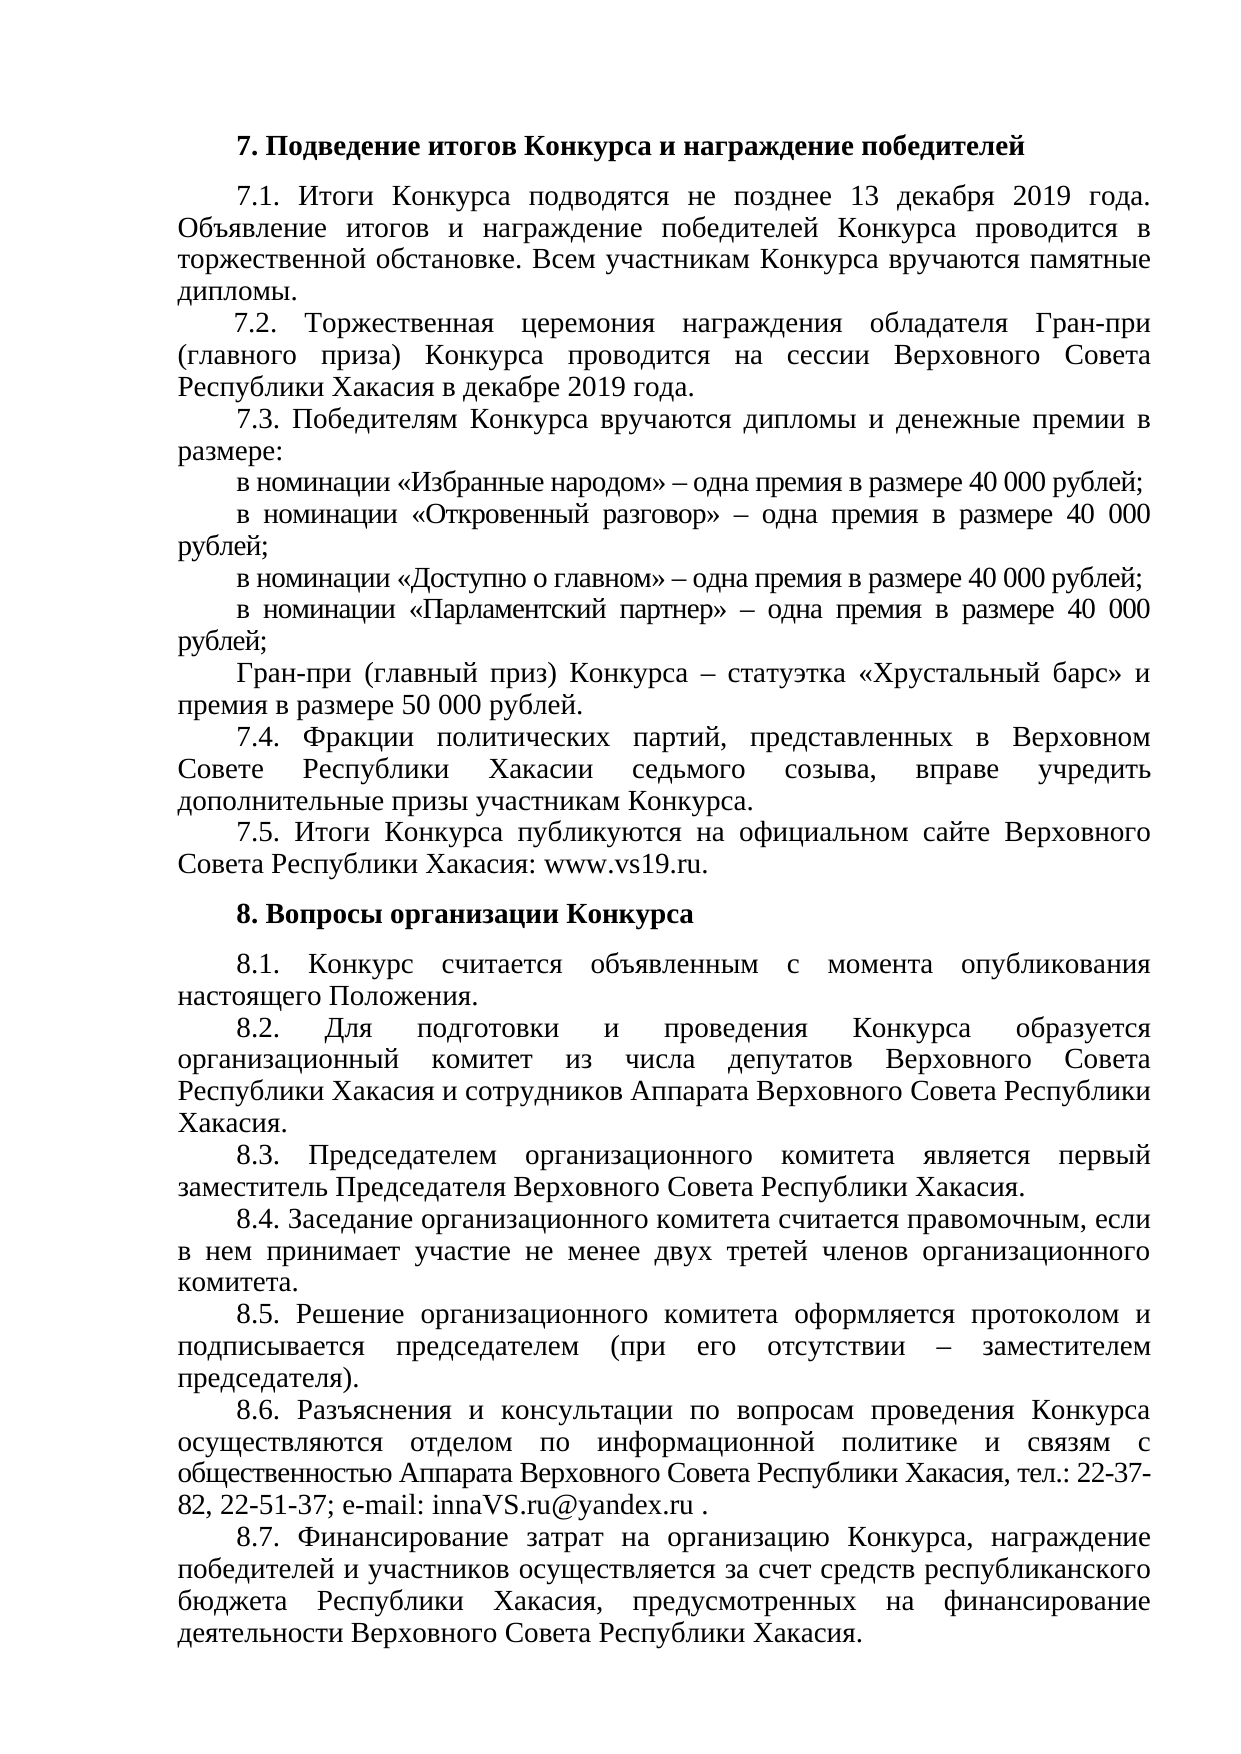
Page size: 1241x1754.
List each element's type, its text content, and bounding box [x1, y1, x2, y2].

text 8. Вопросы организации Конкурса [177, 898, 1152, 930]
text 8.7. Финансирование затрат на организацию Конкурса, награждение победителей и участников осуществляется за счет средств республиканского бюджета Республики Хакасия, предусмотренных на финансирование деятельности Верховного Совета Республики Хакасия. [177, 1521, 1152, 1648]
text в номинации «Откровенный разговор» – одна премия в размере 40 000 рублей; [177, 498, 1152, 562]
text 8.6. Разъяснения и консультации по вопросам проведения Конкурса осуществляются отделом по информационной политике и связям с общественностью Аппарата Верховного Совета Республики Хакасия, тел.: 22-37-82, 22-51-37; e-mail: innaVS.ru@yandex.ru . [177, 1394, 1152, 1521]
text в номинации «Доступно о главном» – одна премия в размере 40 000 рублей; [177, 562, 1152, 593]
text 8.4. Заседание организационного комитета считается правомочным, если в нем принимает участие не менее двух третей членов организационного комитета. [177, 1203, 1152, 1298]
text 8.3. Председателем организационного комитета является первый заместитель Председателя Верховного Совета Республики Хакасия. [177, 1139, 1152, 1203]
text в номинации «Избранные народом» – одна премия в размере 40 000 рублей; [177, 466, 1152, 498]
text в номинации «Парламентский партнер» – одна премия в размере 40 000 рублей; [177, 593, 1152, 657]
text 7. Подведение итогов Конкурса и награждение победителей [177, 130, 1152, 162]
text 7.1. Итоги Конкурса подводятся не позднее 13 декабря 2019 года. Объявление итогов и награждение победителей Конкурса проводится в торжественной обстановке. Всем участникам Конкурса вручаются памятные дипломы. [177, 180, 1152, 307]
text 7.2. Торжественная церемония награждения обладателя Гран-при (главного приза) Конкурса проводится на сессии Верховного Совета Республики Хакасия в декабре 2019 года. [177, 307, 1152, 403]
text 7.5. Итоги Конкурса публикуются на официальном сайте Верховного Совета Республики Хакасия: www.vs19.ru. [177, 816, 1152, 880]
text 7.4. Фракции политических партий, представленных в Верховном Совете Республики Хакасии седьмого созыва, вправе учредить дополнительные призы участникам Конкурса. [177, 721, 1152, 816]
text 8.1. Конкурс считается объявленным с момента опубликования настоящего Положения. [177, 948, 1152, 1012]
text 8.2. Для подготовки и проведения Конкурса образуется организационный комитет из числа депутатов Верховного Совета Республики Хакасия и сотрудников Аппарата Верховного Совета Республики Хакасия. [177, 1012, 1152, 1139]
text Гран-при (главный приз) Конкурса – статуэтка «Хрустальный барс» и премия в размере 50 000 рублей. [177, 657, 1152, 721]
text 7.3. Победителям Конкурса вручаются дипломы и денежные премии в размере: [177, 403, 1152, 466]
text 8.5. Решение организационного комитета оформляется протоколом и подписывается председателем (при его отсутствии – заместителем председателя). [177, 1298, 1152, 1394]
